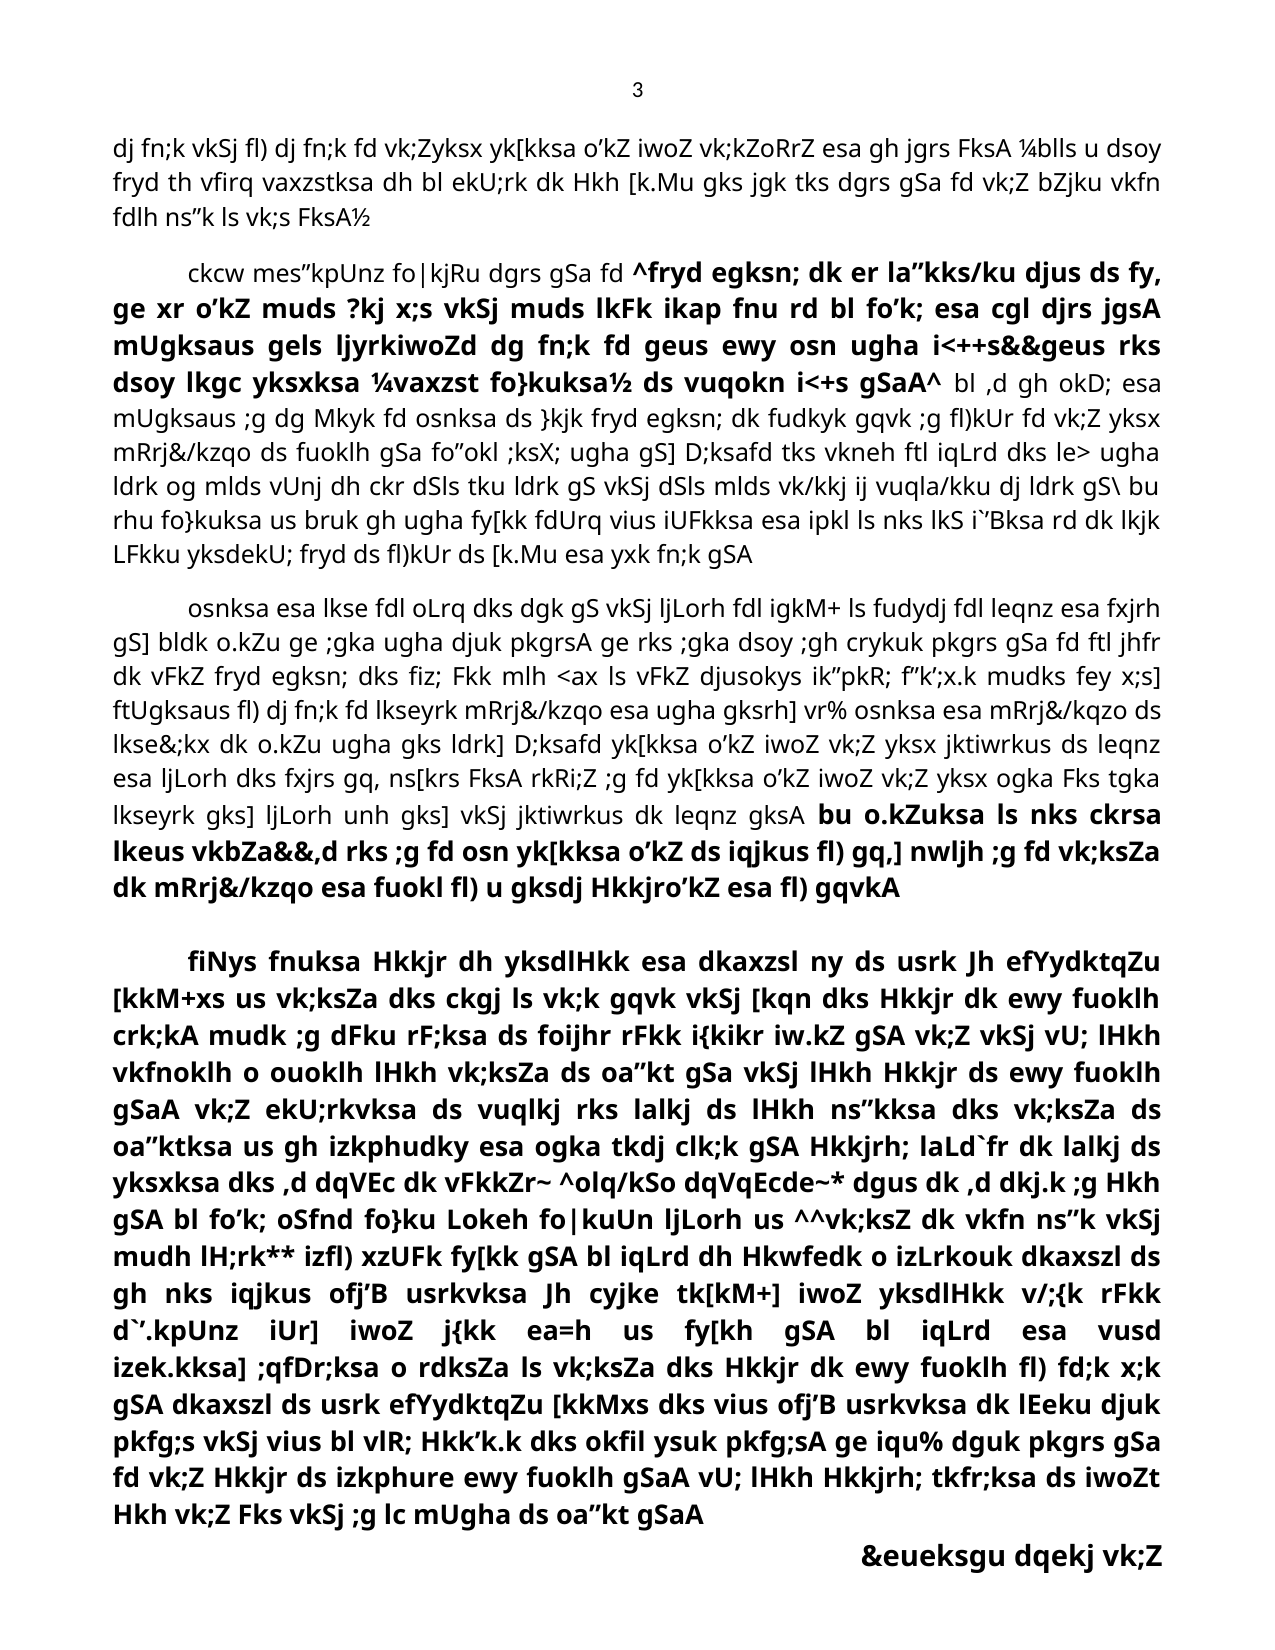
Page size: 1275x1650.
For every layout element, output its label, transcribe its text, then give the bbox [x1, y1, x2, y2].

text fiNys fnuksa Hkkjr dh yksdlHkk esa dkaxzsl ny ds usrk Jh efYydktqZu [kkM+xs us vk;ksZa dks ckgj ls vk;k gqvk vkSj [kqn dks Hkkjr dk ewy fuoklh crk;kA mudk ;g dFku rF;ksa ds foijhr rFkk i{kikr iw.kZ gSA vk;Z vkSj vU; lHkh vkfnoklh o ouoklh lHkh vk;ksZa ds oa”kt gSa vkSj lHkh Hkkjr ds ewy fuoklh gSaA vk;Z ekU;rkvksa ds vuqlkj rks lalkj ds lHkh ns”kksa dks vk;ksZa ds oa”ktksa us gh izkphudky esa ogka tkdj clk;k gSA Hkkjrh; laLd`fr dk lalkj ds yksxksa dks ,d dqVEc dk vFkkZr~ ^olq/kSo dqVqEcde~* dgus dk ,d dkj.k ;g Hkh gSA bl fo’k; oSfnd fo}ku Lokeh fo|kuUn ljLorh us ^^vk;ksZ dk vkfn ns”k vkSj mudh lH;rk** izfl) xzUFk fy[kk gSA bl iqLrd dh Hkwfedk o izLrkouk dkaxszl ds gh nks iqjkus ofj’B usrkvksa Jh cyjke tk[kM+] iwoZ yksdlHkk v/;{k rFkk d`’.kpUnz iUr] iwoZ j{kk ea=h us fy[kh gSA bl iqLrd esa vusd izek.kksa] ;qfDr;ksa o rdksZa ls vk;ksZa dks Hkkjr dk ewy fuoklh fl) fd;k x;k gSA dkaxszl ds usrk efYydktqZu [kkMxs dks vius ofj’B usrkvksa dk lEeku djuk pkfg;s vkSj vius bl vlR; Hkk’k.k dks okfil ysuk pkfg;sA ge iqu% dguk pkgrs gSa fd vk;Z Hkkjr ds izkphure ewy fuoklh gSaA vU; lHkh Hkkjrh; tkfr;ksa ds iwoZt Hkh vk;Z Fks vkSj ;g lc mUgha ds oa”kt gSaA [112, 943, 1162, 1533]
text &eueksgu dqekj vk;Z [112, 1535, 1162, 1575]
text osnksa esa lkse fdl oLrq dks dgk gS vkSj ljLorh fdl igkM+ ls fudydj fdl leqnz esa fxjrh gS] bldk o.kZu ge ;gka ugha djuk pkgrsA ge rks ;gka dsoy ;gh crykuk pkgrs gSa fd ftl jhfr dk vFkZ fryd egksn; dks fiz; Fkk mlh <ax ls vFkZ djusokys ik”pkR; f”k’;x.k mudks fey x;s] ftUgksaus fl) dj fn;k fd lkseyrk mRrj&/kzqo esa ugha gksrh] vr% osnksa esa mRrj&/kqzo ds lkse&;kx dk o.kZu ugha gks ldrk] D;ksafd yk[kksa o’kZ iwoZ vk;Z yksx jktiwrkus ds leqnz esa ljLorh dks fxjrs gq, ns[krs FksA rkRi;Z ;g fd yk[kksa o’kZ iwoZ vk;Z yksx ogka Fks tgka lkseyrk gks] ljLorh unh gks] vkSj jktiwrkus dk leqnz gksA bu o.kZuksa ls nks ckrsa lkeus vkbZa&&,d rks ;g fd osn yk[kksa o’kZ ds iqjkus fl) gq,] nwljh ;g fd vk;ksZa dk mRrj&/kzqo esa fuokl fl) u gksdj Hkkjro’kZ esa fl) gqvkA [112, 591, 1162, 906]
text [112, 131, 1162, 233]
text ckcw mes”kpUnz fo|kjRu dgrs gSa fd ^fryd egksn; dk er la”kks/ku djus ds fy, ge xr o’kZ muds ?kj x;s vkSj muds lkFk ikap fnu rd bl fo’k; esa cgl djrs jgsA mUgksaus gels ljyrkiwoZd dg fn;k fd geus ewy osn ugha i<++s&&geus rks dsoy lkgc yksxksa ¼vaxzst fo}kuksa½ ds vuqokn i<+s gSaA^ bl ,d gh okD; esa mUgksaus ;g dg Mkyk fd osnksa ds }kjk fryd egksn; dk fudkyk gqvk ;g fl)kUr fd vk;Z yksx mRrj&/kzqo ds fuoklh gSa fo”okl ;ksX; ugha gS] D;ksafd tks vkneh ftl iqLrd dks le> ugha ldrk og mlds vUnj dh ckr dSls tku ldrk gS vkSj dSls mlds vk/kkj ij vuqla/kku dj ldrk gS\ bu rhu fo}kuksa us bruk gh ugha fy[kk fdUrq vius iUFkksa esa ipkl ls nks lkS i`’Bksa rd dk lkjk LFkku yksdekU; fryd ds fl)kUr ds [k.Mu esa yxk fn;k gSA [112, 253, 1162, 571]
